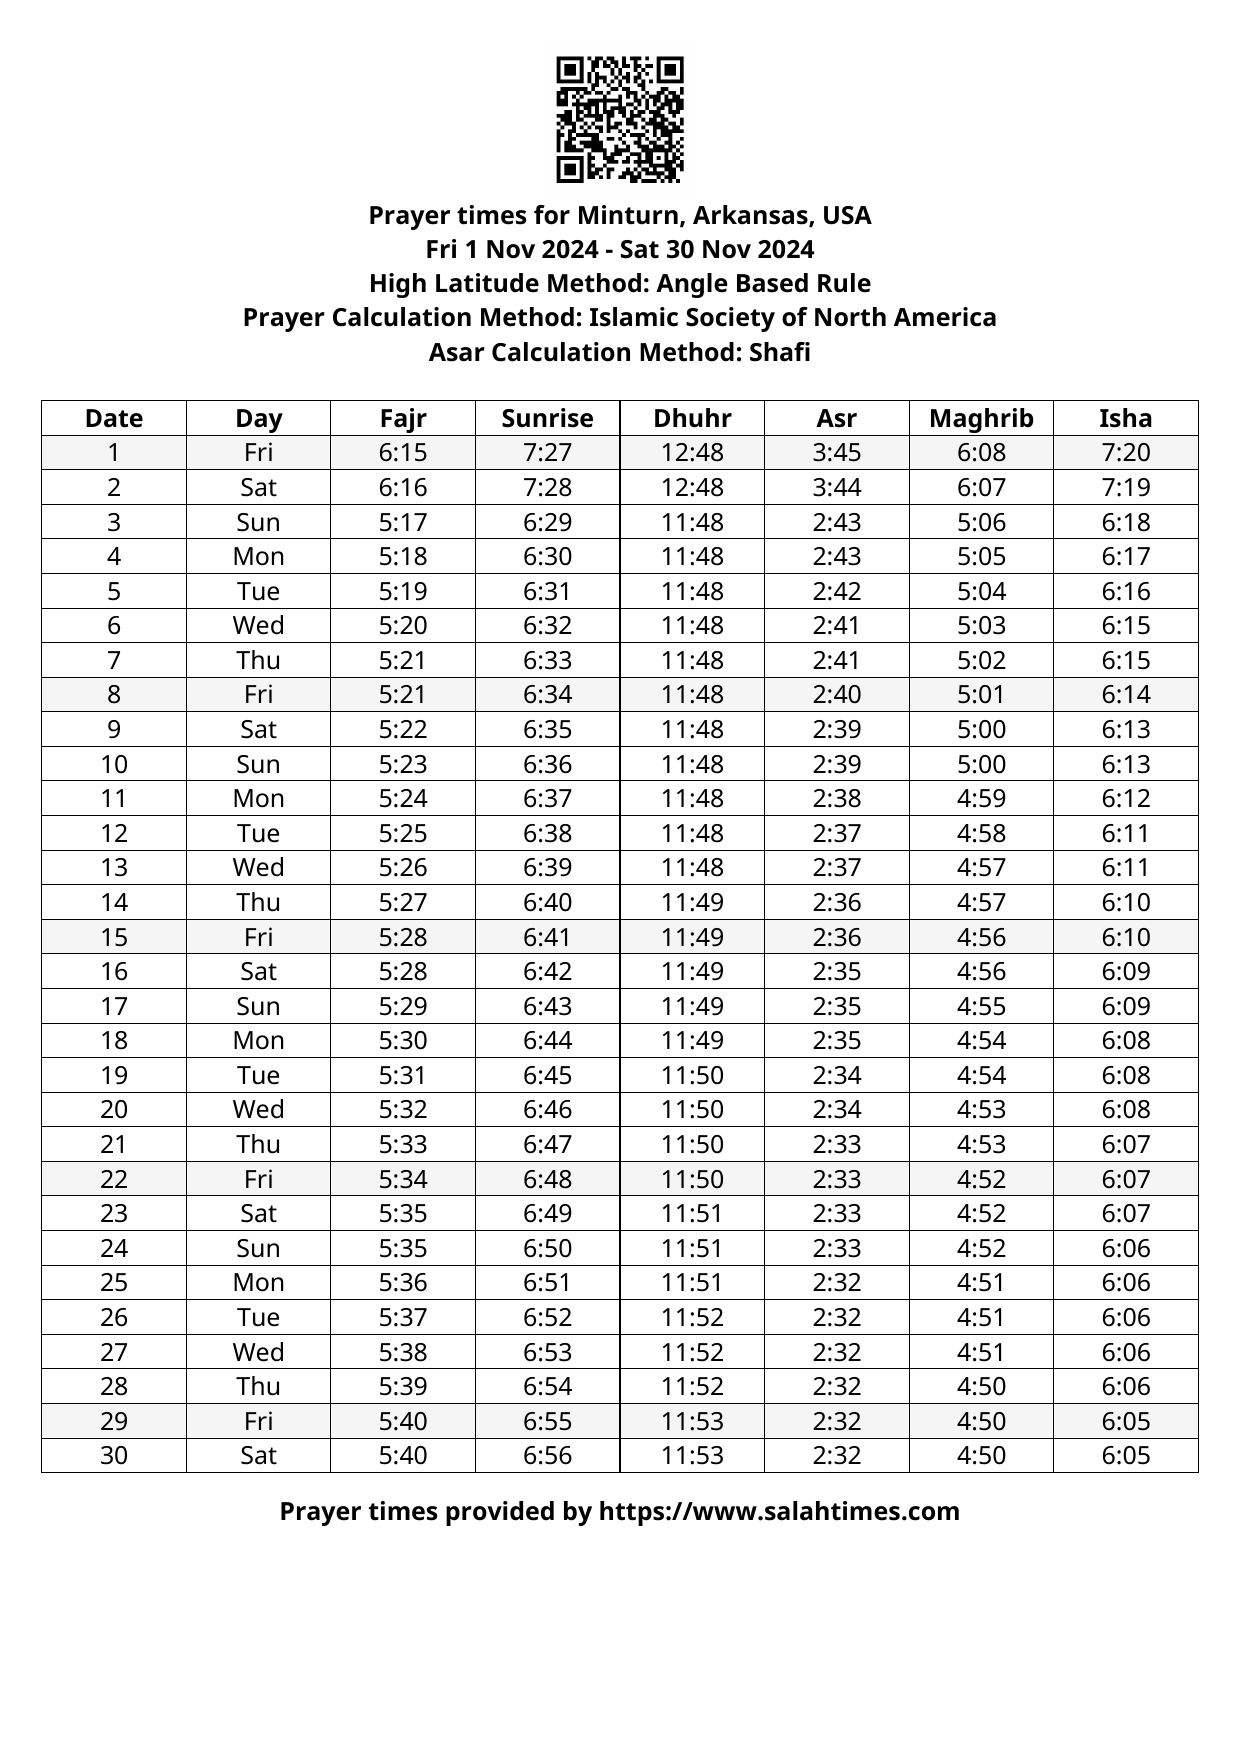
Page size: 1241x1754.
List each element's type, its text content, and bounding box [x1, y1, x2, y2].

table_cell 2:32 [765, 1369, 909, 1403]
table_cell 5:36 [331, 1266, 475, 1299]
table_cell 11:52 [621, 1335, 764, 1368]
table_cell 11:48 [621, 539, 764, 573]
table_header Date [42, 401, 186, 434]
table_cell 17 [42, 989, 186, 1022]
table_cell 2 [42, 470, 186, 504]
table_cell Mon [187, 1266, 330, 1299]
table_cell 4:52 [910, 1196, 1053, 1230]
table_cell 6:41 [476, 920, 619, 953]
table_cell 6:55 [476, 1404, 619, 1437]
text Fri 1 Nov 2024 - Sat 30 Nov 2024 [42, 232, 1198, 266]
table_cell 5:40 [331, 1439, 475, 1472]
table_cell 13 [42, 851, 186, 884]
table_cell 5:05 [910, 539, 1053, 573]
table_cell 4:53 [910, 1093, 1053, 1126]
table_cell Mon [187, 539, 330, 573]
table_cell 10 [42, 747, 186, 780]
table_cell 2:32 [765, 1335, 909, 1368]
table_cell 5:24 [331, 781, 475, 815]
table_cell 6:40 [476, 885, 619, 919]
table_cell 4:51 [910, 1300, 1053, 1334]
table_cell 1 [42, 436, 186, 469]
table_cell 11:52 [621, 1369, 764, 1403]
table_cell 5:35 [331, 1196, 475, 1230]
table_cell 11:48 [621, 574, 764, 607]
table_cell 11:48 [621, 712, 764, 746]
table_cell 2:36 [765, 920, 909, 953]
table_cell 4:54 [910, 1024, 1053, 1057]
table_cell 4:50 [910, 1404, 1053, 1437]
table_cell 5:34 [331, 1162, 475, 1195]
table_cell 6:07 [1054, 1127, 1198, 1161]
table_cell 5:19 [331, 574, 475, 607]
table_cell 4:59 [910, 781, 1053, 815]
table_cell 6:29 [476, 505, 619, 538]
table_cell Tue [187, 574, 330, 607]
table_cell 6:32 [476, 609, 619, 642]
table_cell 2:35 [765, 1024, 909, 1057]
table_cell 6:08 [910, 436, 1053, 469]
table_cell Tue [187, 1300, 330, 1334]
table_header Dhuhr [621, 401, 764, 434]
table_cell Sat [187, 712, 330, 746]
table_cell 5:29 [331, 989, 475, 1022]
table_cell 11:50 [621, 1093, 764, 1126]
table_cell 6:06 [1054, 1335, 1198, 1368]
table_cell 4 [42, 539, 186, 573]
table_cell 11:50 [621, 1058, 764, 1092]
table_cell 7 [42, 643, 186, 677]
table_cell 5:03 [910, 609, 1053, 642]
table_cell Fri [187, 1162, 330, 1195]
table_cell 2:36 [765, 885, 909, 919]
table_cell 4:53 [910, 1127, 1053, 1161]
table_cell 6:45 [476, 1058, 619, 1092]
table_cell 11:52 [621, 1300, 764, 1334]
table_cell 2:37 [765, 816, 909, 849]
table_cell 2:40 [765, 678, 909, 711]
table_cell 2:33 [765, 1127, 909, 1161]
table_cell 5:00 [910, 747, 1053, 780]
table_cell 2:39 [765, 747, 909, 780]
table_cell 11:51 [621, 1196, 764, 1230]
table_cell 7:20 [1054, 436, 1198, 469]
table_cell 6:15 [1054, 609, 1198, 642]
table_cell 5:28 [331, 920, 475, 953]
table_cell 2:33 [765, 1162, 909, 1195]
table_cell 6:10 [1054, 920, 1198, 953]
table_cell Sun [187, 505, 330, 538]
table_cell Sat [187, 1196, 330, 1230]
table_cell 2:32 [765, 1404, 909, 1437]
table_cell 11:48 [621, 505, 764, 538]
table_cell 11:53 [621, 1439, 764, 1472]
table_cell 11:48 [621, 781, 764, 815]
table_cell 18 [42, 1024, 186, 1057]
table_cell 27 [42, 1335, 186, 1368]
table_cell 6:09 [1054, 989, 1198, 1022]
table_cell 11:49 [621, 989, 764, 1022]
table_cell 6:44 [476, 1024, 619, 1057]
table_cell 2:32 [765, 1266, 909, 1299]
table_cell 6:30 [476, 539, 619, 573]
table_cell 5:17 [331, 505, 475, 538]
table_cell 6:35 [476, 712, 619, 746]
table_cell 6:16 [331, 470, 475, 504]
text Prayer Calculation Method: Islamic Society of North America [42, 300, 1198, 334]
table_cell 2:38 [765, 781, 909, 815]
table_cell 6:06 [1054, 1231, 1198, 1264]
table_cell 2:35 [765, 989, 909, 1022]
table_cell 6:05 [1054, 1439, 1198, 1472]
table_cell 4:56 [910, 954, 1053, 988]
table_cell 6 [42, 609, 186, 642]
table_cell 2:32 [765, 1300, 909, 1334]
table_cell 6:11 [1054, 851, 1198, 884]
table_cell 11:51 [621, 1266, 764, 1299]
table_cell 5:27 [331, 885, 475, 919]
table_cell 6:10 [1054, 885, 1198, 919]
table_cell Sun [187, 1231, 330, 1264]
table_cell 2:35 [765, 954, 909, 988]
table_cell 2:34 [765, 1058, 909, 1092]
table_cell 6:07 [910, 470, 1053, 504]
table_cell 5 [42, 574, 186, 607]
table_cell 4:56 [910, 920, 1053, 953]
table_cell 11:48 [621, 816, 764, 849]
table_cell 6:38 [476, 816, 619, 849]
table_cell 28 [42, 1369, 186, 1403]
table_cell 14 [42, 885, 186, 919]
table_cell 2:41 [765, 609, 909, 642]
table_cell 22 [42, 1162, 186, 1195]
table_cell Mon [187, 781, 330, 815]
table_header Fajr [331, 401, 475, 434]
table_cell 6:05 [1054, 1404, 1198, 1437]
table_cell 2:42 [765, 574, 909, 607]
text Prayer times provided by https://www.salahtimes.com [42, 1494, 1198, 1528]
table_cell 5:23 [331, 747, 475, 780]
table_cell 5:33 [331, 1127, 475, 1161]
table_cell 6:13 [1054, 712, 1198, 746]
table_cell 6:46 [476, 1093, 619, 1126]
table_cell 5:35 [331, 1231, 475, 1264]
table_cell 4:58 [910, 816, 1053, 849]
table_cell 5:04 [910, 574, 1053, 607]
table_header Day [187, 401, 330, 434]
table_cell 11:53 [621, 1404, 764, 1437]
table_cell 8 [42, 678, 186, 711]
table_cell 6:07 [1054, 1162, 1198, 1195]
table_cell 5:39 [331, 1369, 475, 1403]
table_cell 5:37 [331, 1300, 475, 1334]
table_header Isha [1054, 401, 1198, 434]
text Asar Calculation Method: Shafi [42, 334, 1198, 368]
table_cell 5:22 [331, 712, 475, 746]
picture [542, 41, 699, 198]
table_cell 5:06 [910, 505, 1053, 538]
table_cell 25 [42, 1266, 186, 1299]
table_cell Sat [187, 470, 330, 504]
table_cell 6:06 [1054, 1266, 1198, 1299]
table_cell 11:48 [621, 851, 764, 884]
table_cell 3 [42, 505, 186, 538]
table_cell 23 [42, 1196, 186, 1230]
table_cell 6:08 [1054, 1024, 1198, 1057]
table_cell 6:48 [476, 1162, 619, 1195]
table_cell 6:16 [1054, 574, 1198, 607]
table_cell 3:45 [765, 436, 909, 469]
table_cell 19 [42, 1058, 186, 1092]
table_cell 5:00 [910, 712, 1053, 746]
table_cell 2:43 [765, 539, 909, 573]
table_cell 6:39 [476, 851, 619, 884]
table_cell 21 [42, 1127, 186, 1161]
table_cell 6:15 [1054, 643, 1198, 677]
table_cell Thu [187, 885, 330, 919]
table_cell 12:48 [621, 436, 764, 469]
table_cell 7:19 [1054, 470, 1198, 504]
table_cell 2:41 [765, 643, 909, 677]
table_cell 24 [42, 1231, 186, 1264]
table_cell 6:54 [476, 1369, 619, 1403]
table_cell 11:48 [621, 678, 764, 711]
table_cell 5:02 [910, 643, 1053, 677]
table_cell 3:44 [765, 470, 909, 504]
table_cell 4:52 [910, 1162, 1053, 1195]
table_cell 11:50 [621, 1127, 764, 1161]
table_cell 6:09 [1054, 954, 1198, 988]
table_cell 6:52 [476, 1300, 619, 1334]
table_cell 5:38 [331, 1335, 475, 1368]
table_cell Thu [187, 643, 330, 677]
table_cell 7:28 [476, 470, 619, 504]
table_cell Sat [187, 1439, 330, 1472]
table_cell 29 [42, 1404, 186, 1437]
table_cell 5:20 [331, 609, 475, 642]
table_cell Sat [187, 954, 330, 988]
table_cell 2:39 [765, 712, 909, 746]
table_cell Thu [187, 1127, 330, 1161]
table_cell 6:12 [1054, 781, 1198, 815]
table_cell 4:50 [910, 1369, 1053, 1403]
table_cell 5:28 [331, 954, 475, 988]
table_cell 4:55 [910, 989, 1053, 1022]
table_cell 11:48 [621, 643, 764, 677]
table_cell Fri [187, 436, 330, 469]
table_cell 6:37 [476, 781, 619, 815]
table_cell 12 [42, 816, 186, 849]
table_header Asr [765, 401, 909, 434]
table_cell 6:08 [1054, 1058, 1198, 1092]
table_cell 16 [42, 954, 186, 988]
table_cell 5:26 [331, 851, 475, 884]
table_cell 15 [42, 920, 186, 953]
table_cell Wed [187, 609, 330, 642]
table_cell 2:33 [765, 1231, 909, 1264]
table_cell 6:56 [476, 1439, 619, 1472]
table_cell Wed [187, 1093, 330, 1126]
table_cell 6:31 [476, 574, 619, 607]
table_cell 20 [42, 1093, 186, 1126]
table_cell 6:17 [1054, 539, 1198, 573]
table_cell 4:51 [910, 1266, 1053, 1299]
table_cell 6:07 [1054, 1196, 1198, 1230]
table_cell 11 [42, 781, 186, 815]
table_cell 6:08 [1054, 1093, 1198, 1126]
table_cell 2:33 [765, 1196, 909, 1230]
table_cell Tue [187, 1058, 330, 1092]
table_header Maghrib [910, 401, 1053, 434]
table_cell 6:47 [476, 1127, 619, 1161]
table_cell 11:49 [621, 954, 764, 988]
table_cell 6:33 [476, 643, 619, 677]
table_cell 6:36 [476, 747, 619, 780]
table_cell 7:27 [476, 436, 619, 469]
table_cell 2:32 [765, 1439, 909, 1472]
table_cell Wed [187, 851, 330, 884]
table_cell 11:48 [621, 609, 764, 642]
table_cell 11:49 [621, 1024, 764, 1057]
table_cell 5:25 [331, 816, 475, 849]
table_header Sunrise [476, 401, 619, 434]
table_cell 9 [42, 712, 186, 746]
table_cell 6:53 [476, 1335, 619, 1368]
table_cell 5:01 [910, 678, 1053, 711]
table_cell Tue [187, 816, 330, 849]
table_cell 6:18 [1054, 505, 1198, 538]
table_cell Wed [187, 1335, 330, 1368]
table_cell 5:21 [331, 643, 475, 677]
table_cell 6:34 [476, 678, 619, 711]
table_cell 6:06 [1054, 1300, 1198, 1334]
table_cell 11:50 [621, 1162, 764, 1195]
table_cell 6:11 [1054, 816, 1198, 849]
table_cell 6:15 [331, 436, 475, 469]
table_cell 11:51 [621, 1231, 764, 1264]
table_cell 26 [42, 1300, 186, 1334]
table_cell 4:51 [910, 1335, 1053, 1368]
table_cell 5:31 [331, 1058, 475, 1092]
table_cell 4:57 [910, 885, 1053, 919]
table_cell 5:18 [331, 539, 475, 573]
table_cell Mon [187, 1024, 330, 1057]
table_cell 12:48 [621, 470, 764, 504]
table_cell 2:43 [765, 505, 909, 538]
table_cell 6:13 [1054, 747, 1198, 780]
table_cell 30 [42, 1439, 186, 1472]
table_cell 6:50 [476, 1231, 619, 1264]
table_cell 4:52 [910, 1231, 1053, 1264]
table_cell 6:06 [1054, 1369, 1198, 1403]
table_cell Sun [187, 989, 330, 1022]
table_cell 2:37 [765, 851, 909, 884]
text High Latitude Method: Angle Based Rule [42, 266, 1198, 300]
table_cell 4:57 [910, 851, 1053, 884]
table_cell 5:21 [331, 678, 475, 711]
table_cell 6:51 [476, 1266, 619, 1299]
table_cell 5:40 [331, 1404, 475, 1437]
table_cell 11:48 [621, 747, 764, 780]
table_cell 2:34 [765, 1093, 909, 1126]
table_cell Fri [187, 1404, 330, 1437]
table_cell 6:14 [1054, 678, 1198, 711]
table_cell 4:50 [910, 1439, 1053, 1472]
table_cell Sun [187, 747, 330, 780]
table_cell Fri [187, 920, 330, 953]
table_cell 5:30 [331, 1024, 475, 1057]
table_cell Thu [187, 1369, 330, 1403]
table_cell Fri [187, 678, 330, 711]
table_cell 4:54 [910, 1058, 1053, 1092]
text Prayer times for Minturn, Arkansas, USA [42, 198, 1198, 232]
table_cell 6:49 [476, 1196, 619, 1230]
table_cell 11:49 [621, 885, 764, 919]
table_cell 11:49 [621, 920, 764, 953]
table_cell 6:43 [476, 989, 619, 1022]
table_cell 6:42 [476, 954, 619, 988]
table_cell 5:32 [331, 1093, 475, 1126]
